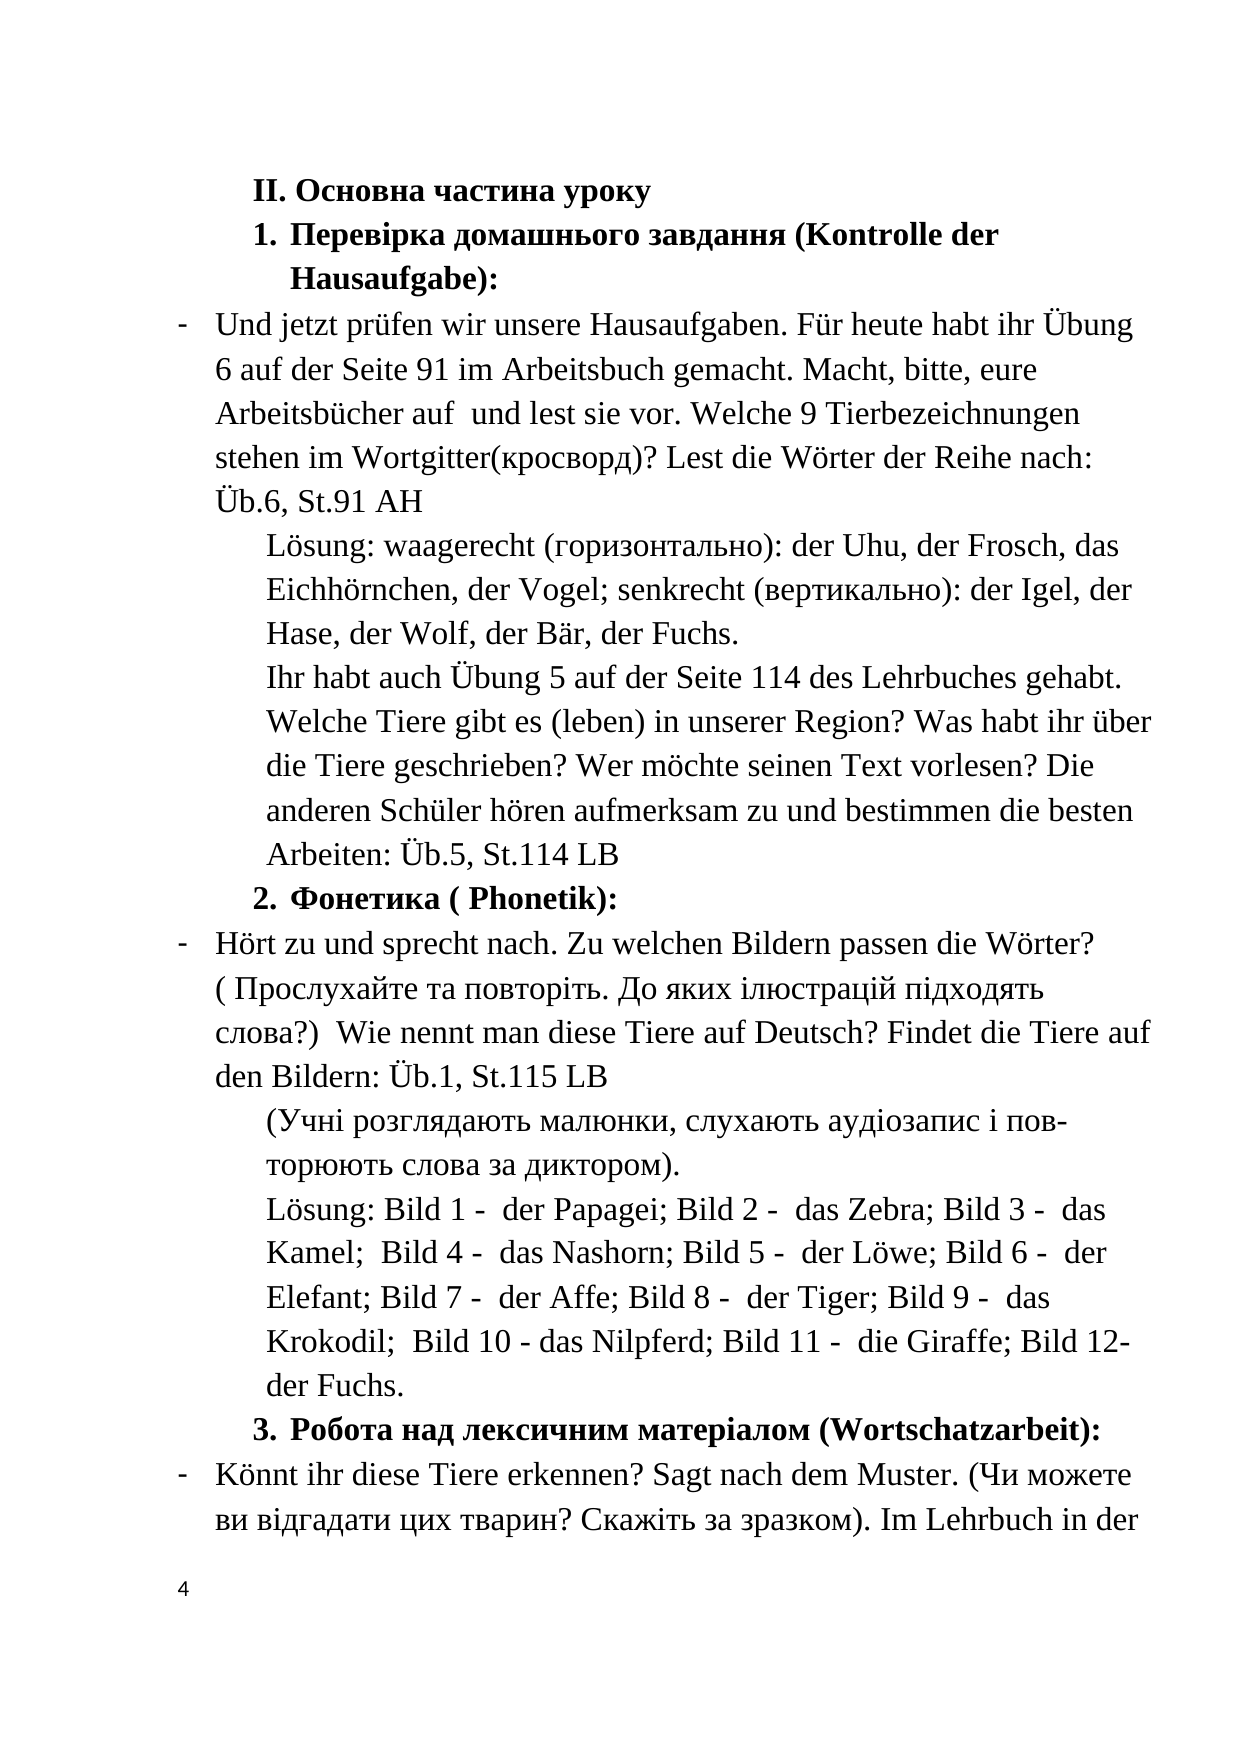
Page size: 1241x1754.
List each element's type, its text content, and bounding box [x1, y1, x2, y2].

list Перевірка домашнього завдання (Kontrolle der Hausaufgabe): [252, 214, 1152, 297]
list Lösung: Bild 1 - der Papagei; Bild 2 - das Zebra; Bild 3 - das Kamel; Bild 4 - das Nashorn; Bild 5 - der Löwe; Bild 6 - der Elefant; Bild 7 - der Affe; Bild 8 - der Tiger; Bild 9 - das Krokodil; Bild 10 - das Nilpferd; Bild 11 - die Giraffe; Bild 12- der Fuchs. [266, 1189, 1152, 1403]
list (Учні розглядають малюнки, слухають аудіозапис і пов- торюють слова за диктором). [266, 1101, 1152, 1183]
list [177, 1453, 1152, 1538]
list Und jetzt prüfen wir unsere Hausaufgaben. Für heute habt ihr Übung 6 auf der Seite 91 im Arbeitsbuch gemacht. Macht, bitte, eure Arbeitsbücher auf und lest sie vor. Welche 9 Tierbezeichnungen stehen im Wortgitter(кросворд)? Lest die Wörter der Reihe nach: Üb.6, St.91 AH [177, 303, 1152, 520]
list Фонетика ( Phonetik): [252, 878, 1152, 916]
list Hört zu und sprecht nach. Zu welchen Bildern passen die Wörter? ( Прослухайте та повторіть. До яких ілюстрацій підходять слова?) Wie nennt man diese Tiere auf Deutsch? Findet die Tiere auf den Bildern: Üb.1, St.115 LB [177, 922, 1152, 1095]
list ІІ. Основна частина уроку [252, 171, 1152, 209]
list Ihr habt auch Übung 5 auf der Seite 114 des Lehrbuches gehabt. Welche Tiere gibt es (leben) in unserer Region? Was habt ihr über die Tiere geschrieben? Wer möchte seinen Text vorlesen? Die anderen Schüler hören aufmerksam zu und bestimmen die besten Arbeiten: Üb.5, St.114 LB [266, 658, 1152, 872]
list Робота над лексичним матеріалом (Wortschatzarbeit): [252, 1409, 1152, 1447]
list Lösung: waagerecht (горизонтально): der Uhu, der Frosch, das Eichhörnchen, der Vogel; senkrecht (вертикально): der Igel, der Hase, der Wolf, der Bär, der Fuchs. [266, 525, 1152, 652]
